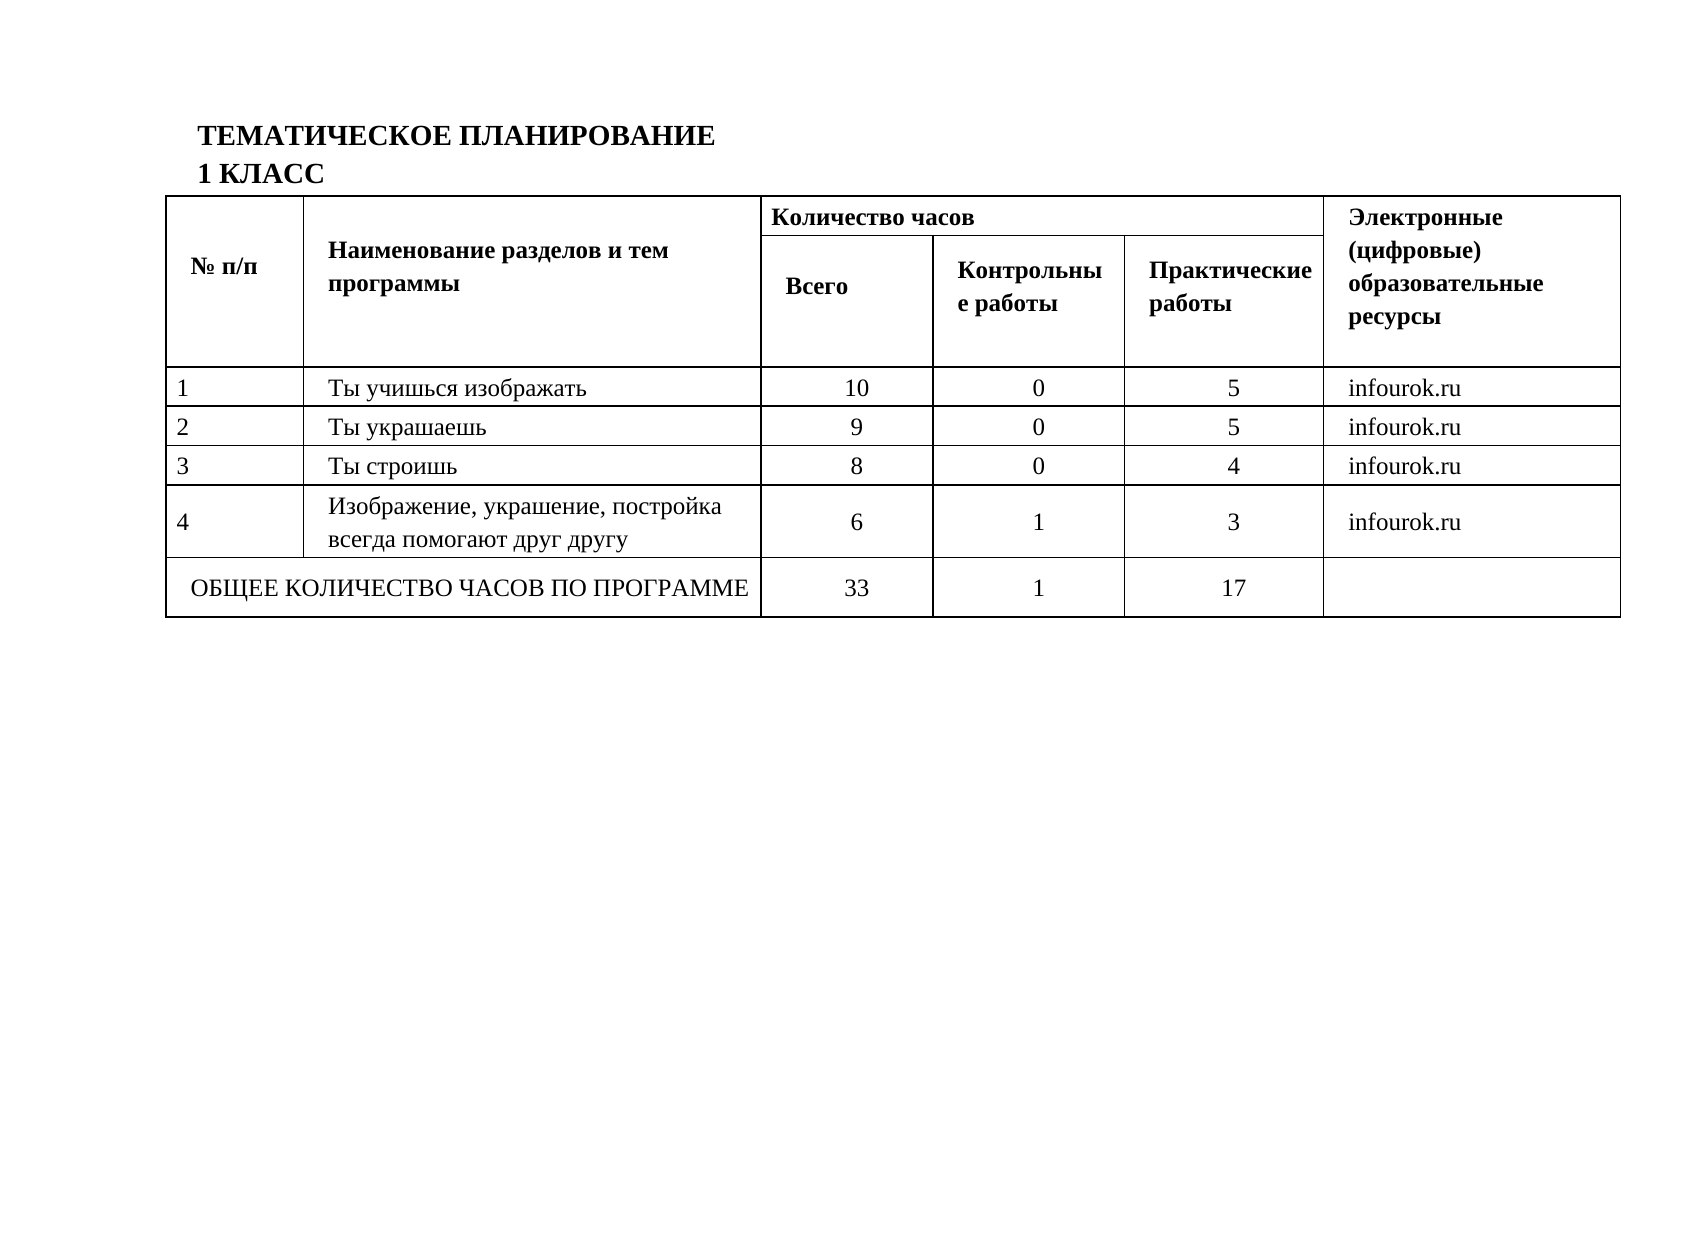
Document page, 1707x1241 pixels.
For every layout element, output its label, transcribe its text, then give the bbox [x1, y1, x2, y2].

table_cell 5 [1125, 407, 1323, 445]
table_cell infourok.ru [1324, 407, 1620, 445]
table_cell 0 [934, 446, 1124, 484]
table_cell ОБЩЕЕ КОЛИЧЕСТВО ЧАСОВ ПО ПРОГРАММЕ [167, 558, 760, 616]
table_cell Ты украшаешь [304, 407, 760, 445]
table_cell infourok.ru [1324, 486, 1620, 556]
table_cell 6 [762, 486, 932, 556]
table_cell Изображение, украшение, постройка всегда помогают друг другу [304, 486, 760, 556]
table_cell Всего [762, 236, 932, 366]
text 1 КЛАСС [190, 157, 1618, 190]
table_cell 10 [762, 368, 932, 405]
table_cell 0 [934, 407, 1124, 445]
table_cell 8 [762, 446, 932, 484]
table_cell 5 [1125, 368, 1323, 405]
table_cell Практические работы [1125, 236, 1323, 366]
table_header № п/п [167, 197, 303, 366]
table_cell infourok.ru [1324, 368, 1620, 405]
table_cell Ты учишься изображать [304, 368, 760, 405]
table_cell infourok.ru [1324, 446, 1620, 484]
table_cell 2 [167, 407, 303, 445]
table_cell 1 [934, 558, 1124, 616]
table_cell 1 [934, 486, 1124, 556]
table_header Количество часов [762, 197, 1323, 234]
table_cell 4 [1125, 446, 1323, 484]
table_cell 9 [762, 407, 932, 445]
text ТЕМАТИЧЕСКОЕ ПЛАНИРОВАНИЕ [190, 118, 1618, 152]
table_cell 17 [1125, 558, 1323, 616]
table_cell 3 [1125, 486, 1323, 556]
table_cell Ты строишь [304, 446, 760, 484]
table_cell 4 [167, 486, 303, 556]
table_cell Контрольные работы [934, 236, 1124, 366]
table_cell 33 [762, 558, 932, 616]
table_header Наименование разделов и тем программы [304, 197, 760, 366]
table_cell 0 [934, 368, 1124, 405]
table_header Электронные (цифровые) образовательные ресурсы [1324, 197, 1620, 366]
table_cell 3 [167, 446, 303, 484]
table_cell [1324, 558, 1620, 616]
table_cell 1 [167, 368, 303, 405]
